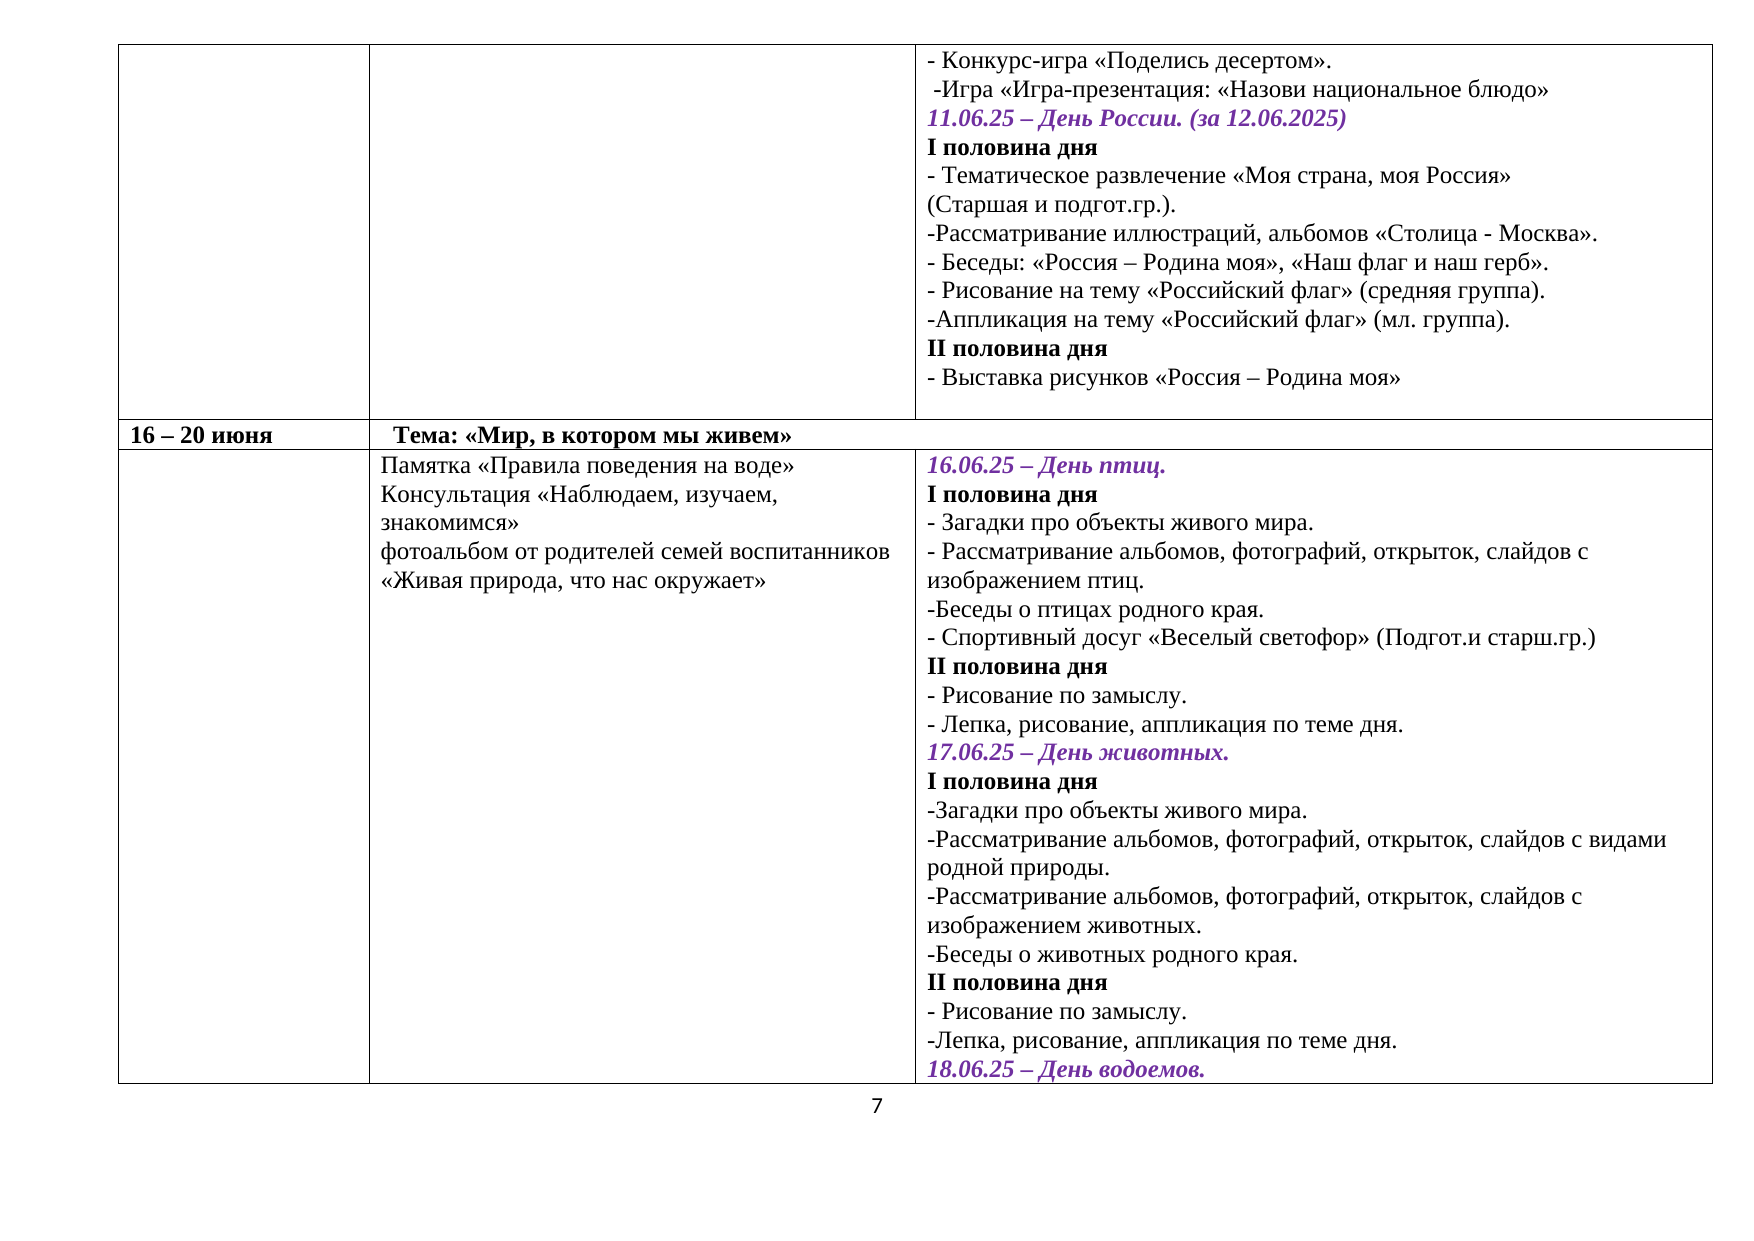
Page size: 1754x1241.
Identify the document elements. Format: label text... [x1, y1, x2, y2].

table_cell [370, 450, 915, 1082]
table_cell [119, 45, 369, 419]
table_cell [370, 45, 915, 419]
table_cell Тема: «Мир, в котором мы живем» [370, 420, 1712, 449]
table_cell 16 – 20 июня [119, 420, 369, 449]
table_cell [916, 450, 1712, 1082]
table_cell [916, 45, 1712, 419]
table_cell [119, 450, 369, 1082]
